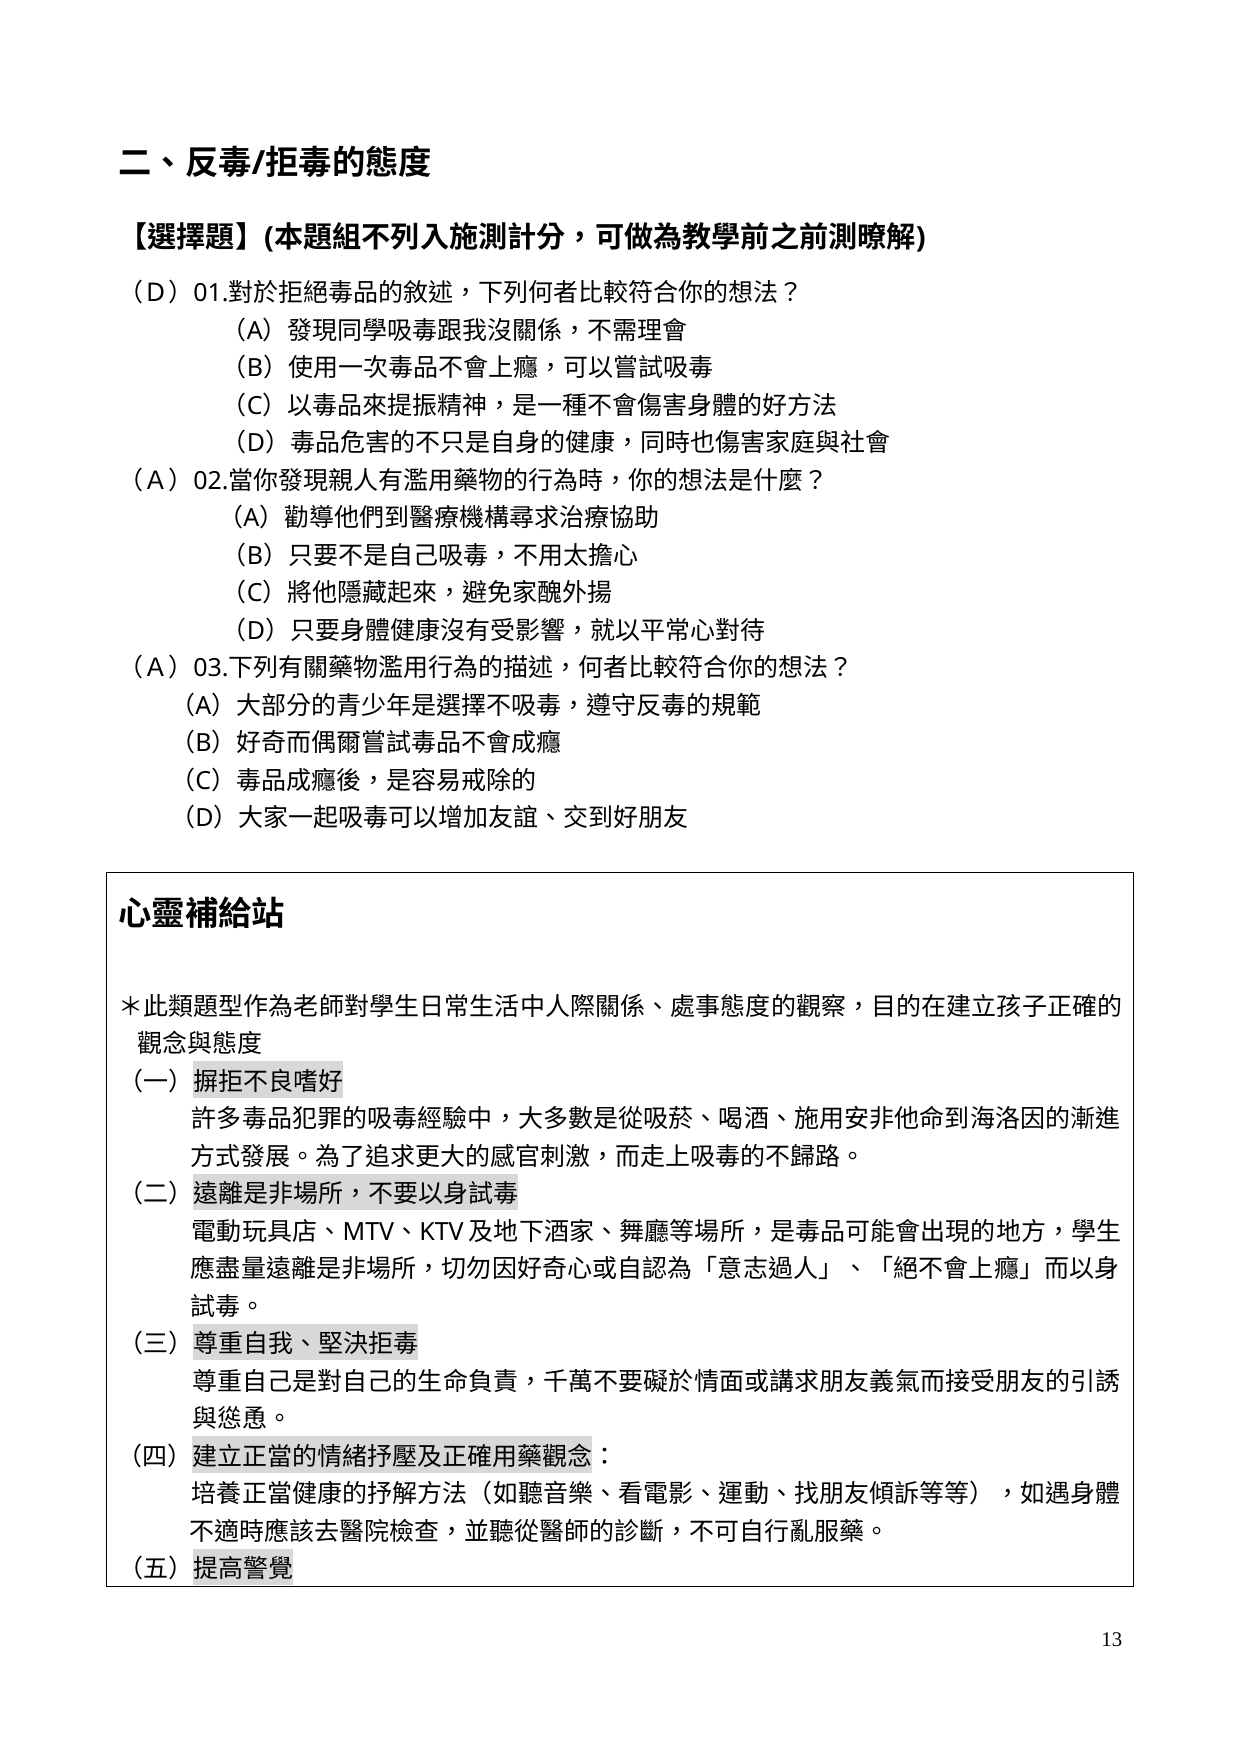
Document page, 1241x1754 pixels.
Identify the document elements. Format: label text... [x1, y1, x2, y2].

text （A）發現同學吸毒跟我沒關係，不需理會 [222, 310, 1122, 347]
text （B）好奇而偶爾嘗試毒品不會成癮 [118, 722, 1122, 760]
text （A）勸導他們到醫療機構尋求治療協助 [118, 497, 1122, 535]
text （B）只要不是自己吸毒，不用太擔心 [222, 535, 1122, 572]
text （C）以毒品來提振精神，是一種不會傷害身體的好方法 [222, 385, 1122, 422]
text （B）使用一次毒品不會上癮，可以嘗試吸毒 [222, 347, 1122, 385]
text （A）大部分的青少年是選擇不吸毒，遵守反毒的規範 [118, 685, 1122, 722]
text （D）大家一起吸毒可以增加友誼、交到好朋友 [118, 797, 1122, 835]
text 【選擇題】(本題組不列入施測計分，可做為教學前之前測暸解) [118, 197, 1122, 272]
text （Ｄ）01.對於拒絕毒品的敘述，下列何者比較符合你的想法？ [118, 272, 1122, 310]
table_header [107, 873, 1133, 1586]
text （Ａ）03.下列有關藥物濫用行為的描述，何者比較符合你的想法？ [118, 647, 1122, 685]
text （C）毒品成癮後，是容易戒除的 [118, 760, 1122, 797]
text （C）將他隱藏起來，避免家醜外揚 [222, 572, 1122, 610]
text （D）毒品危害的不只是自身的健康，同時也傷害家庭與社會 [222, 422, 1122, 460]
text （D）只要身體健康沒有受影響，就以平常心對待 [222, 610, 1122, 647]
text 二、反毒/拒毒的態度 [118, 122, 1122, 197]
text （Ａ）02.當你發現親人有濫用藥物的行為時，你的想法是什麼？ [118, 460, 1122, 497]
